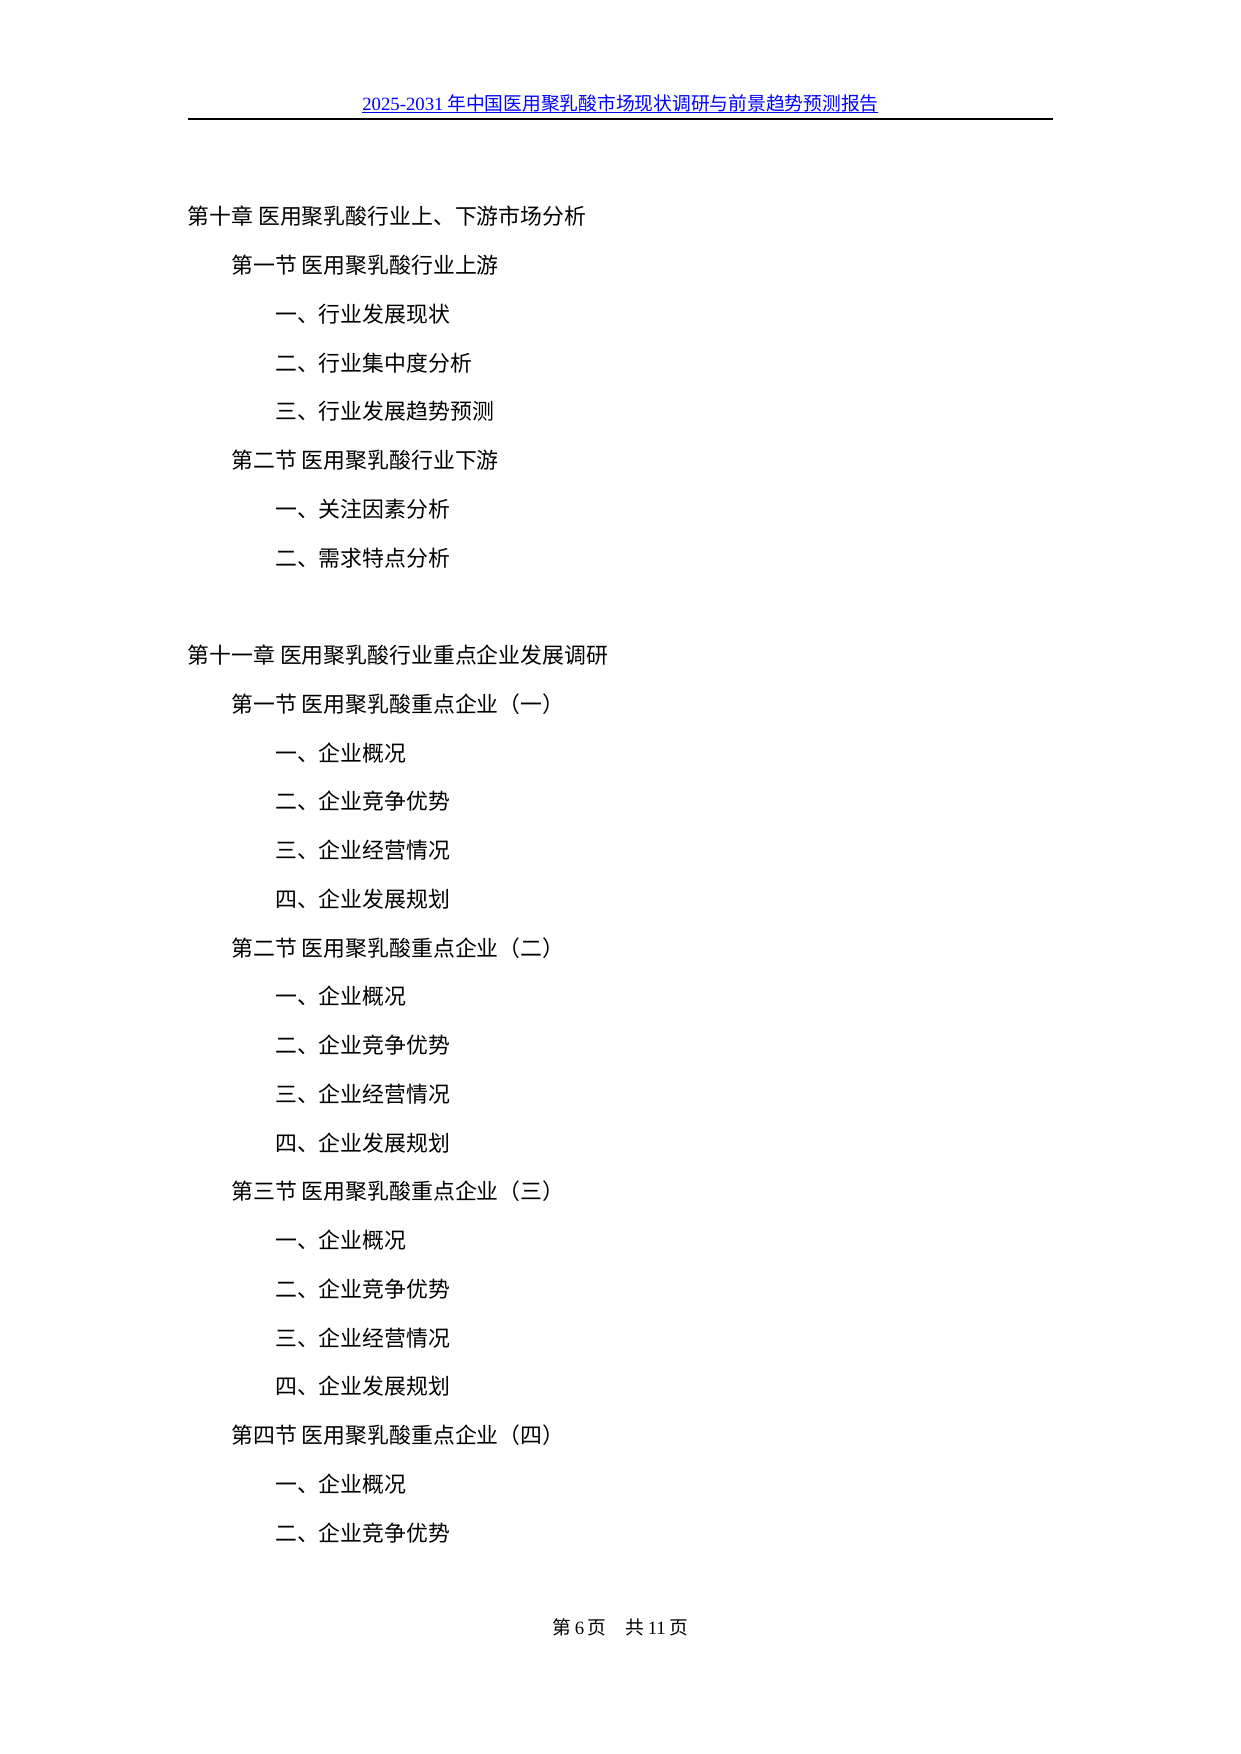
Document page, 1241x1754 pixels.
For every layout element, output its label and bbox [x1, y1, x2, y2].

text [187, 150, 1053, 1548]
